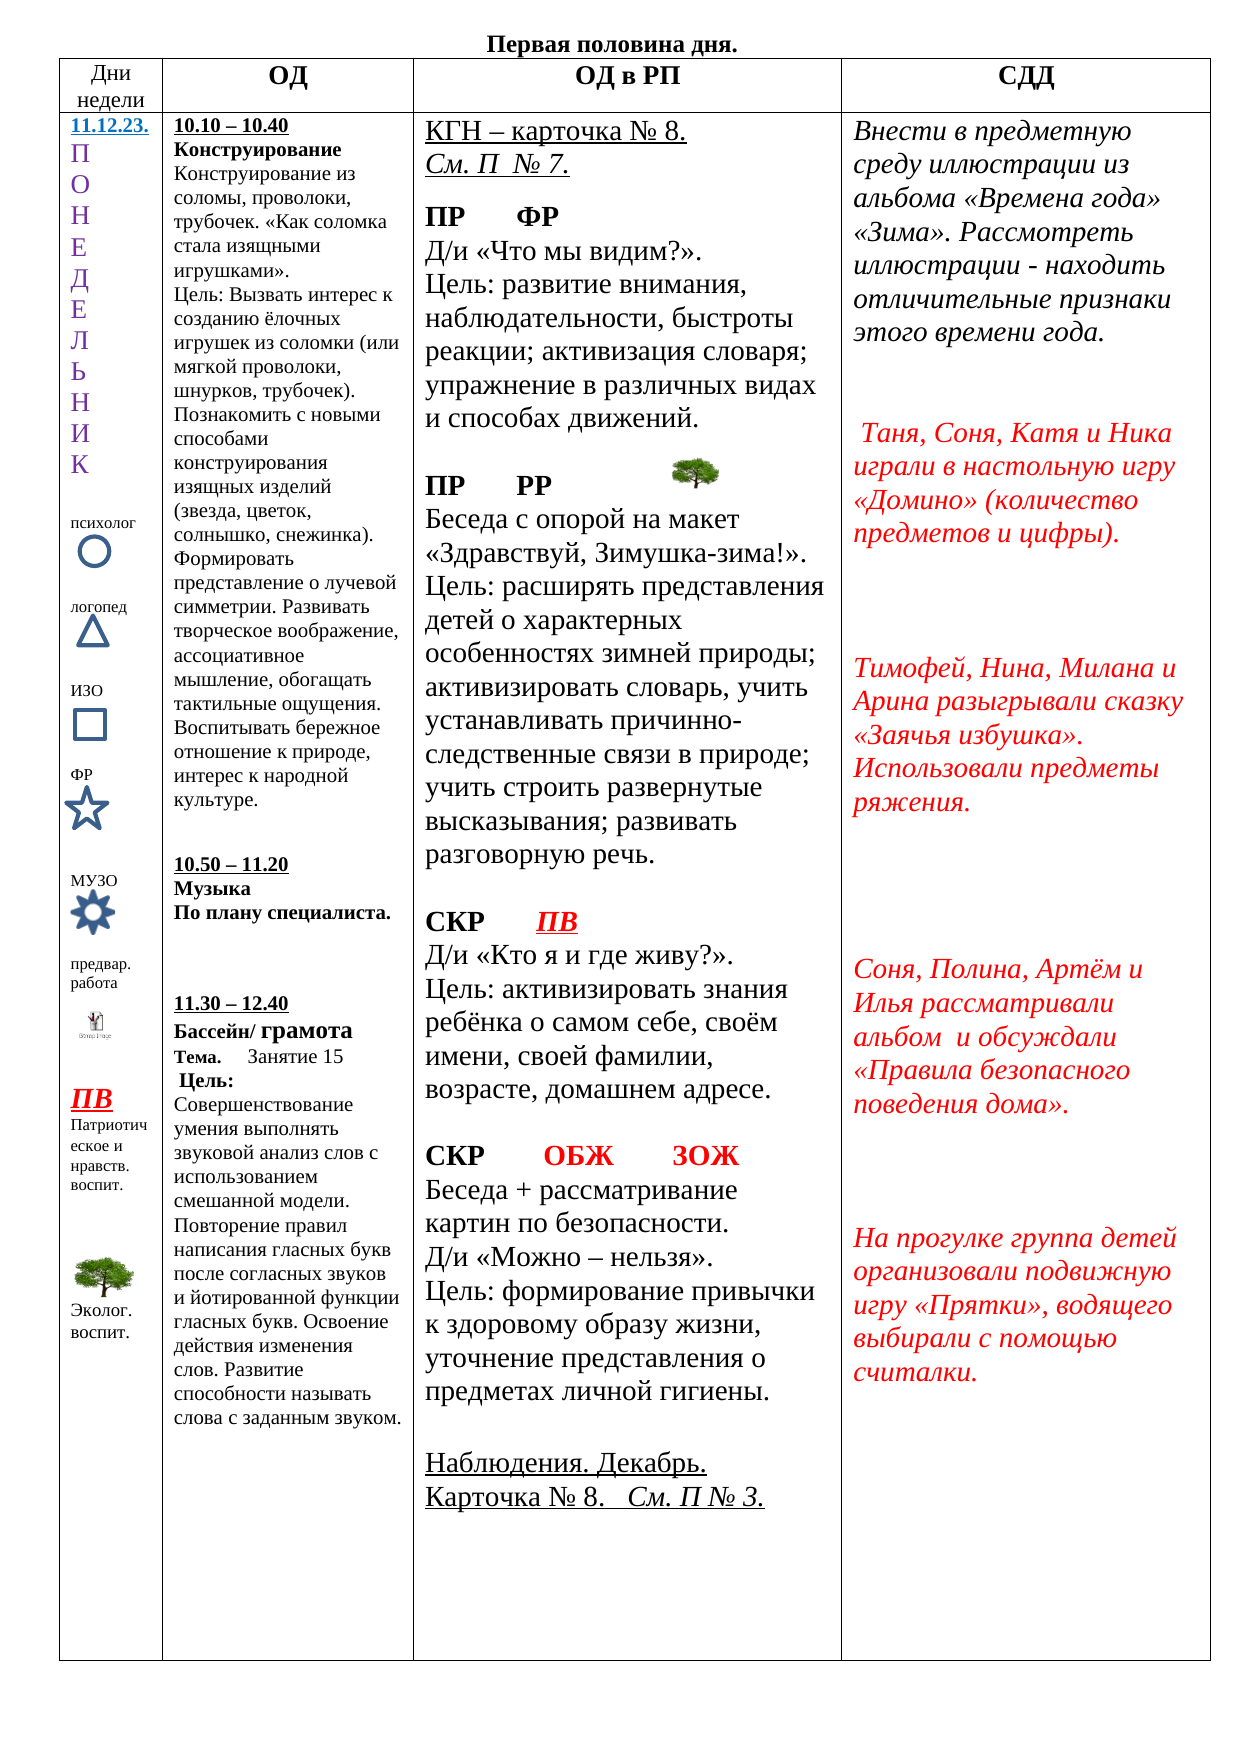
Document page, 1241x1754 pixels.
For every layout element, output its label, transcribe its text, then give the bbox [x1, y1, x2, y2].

table_cell 11.12.23. П О Н Е Д Е Л Ь Н И К психолог логопед ИЗО ФР МУЗО предвар. работа ПВ Патриотическое и нравств. воспит. Эколог. воспит. [60, 113, 162, 1660]
table_header Дни недели [60, 59, 162, 112]
picture [668, 456, 719, 488]
table_header СДД [842, 59, 1210, 112]
table_header ОД [163, 59, 413, 112]
table_cell 10.10 – 10.40 Конструирование Конструирование из соломы, проволоки, трубочек. «Как соломка стала изящными игрушками». Цель: Вызвать интерес к созданию ёлочных игрушек из соломки (или мягкой проволоки, шнурков, трубочек). Познакомить с новыми способами конструирования изящных изделий (звезда, цветок, солнышко, снежинка). Формировать представление о лучевой симметрии. Развивать творческое воображение, ассоциативное мышление, обогащать тактильные ощущения. Воспитывать бережное отношение к природе, интерес к народной культуре. 10.50 – 11.20 Музыка По плану специалиста. 11.30 – 12.40 Бассейн/ грамота Тема. Занятие 15 Цель: Совершенствование умения выполнять звуковой анализ слов с использованием смешанной модели. Повторение правил написания гласных букв после согласных звуков и йотированной функции гласных букв. Освоение действия изменения слов. Развитие способности называть слова с заданным звуком. [163, 113, 413, 1660]
table_cell КГН – карточка № 8. См. П № 7. ПР ФР Д/и «Что мы видим?». Цель: развитие внимания, наблюдательности, быстроты реакции; активизация словаря; упражнение в различных видах и способах движений. ПР РР Беседа с опорой на макет «Здравствуй, Зимушка-зима!». Цель: расширять представления детей о характерных особенностях зимней природы; активизировать словарь, учить устанавливать причинно-следственные связи в природе; учить строить развернутые высказывания; развивать разговорную речь. СКР ПВ Д/и «Кто я и где живу?». Цель: активизировать знания ребёнка о самом себе, своём имени, своей фамилии, возрасте, домашнем адресе. СКР ОБЖ ЗОЖ Беседа + рассматривание картин по безопасности. Д/и «Можно – нельзя». Цель: формирование привычки к здоровому образу жизни, уточнение представления о предметах личной гигиены. Наблюдения. Декабрь. Карточка № 8. См. П № 3. [414, 113, 841, 1660]
picture [70, 889, 116, 935]
picture [71, 1255, 134, 1296]
table_cell Внести в предметную среду иллюстрации из альбома «Времена года» «Зима». Рассмотреть иллюстрации - находить отличительные признаки этого времени года. Таня, Соня, Катя и Ника играли в настольную игру «Домино» (количество предметов и цифры). Тимофей, Нина, Милана и Арина разыгрывали сказку «Заячья избушка». Использовали предметы ряжения. Соня, Полина, Артём и Илья рассматривали альбом и обсуждали «Правила безопасного поведения дома». На прогулке группа детей организовали подвижную игру «Прятки», водящего выбирали с помощью считалки. [842, 113, 1210, 1660]
table_header ОД в РП [414, 59, 841, 112]
text Первая половина дня. [59, 29, 1165, 58]
